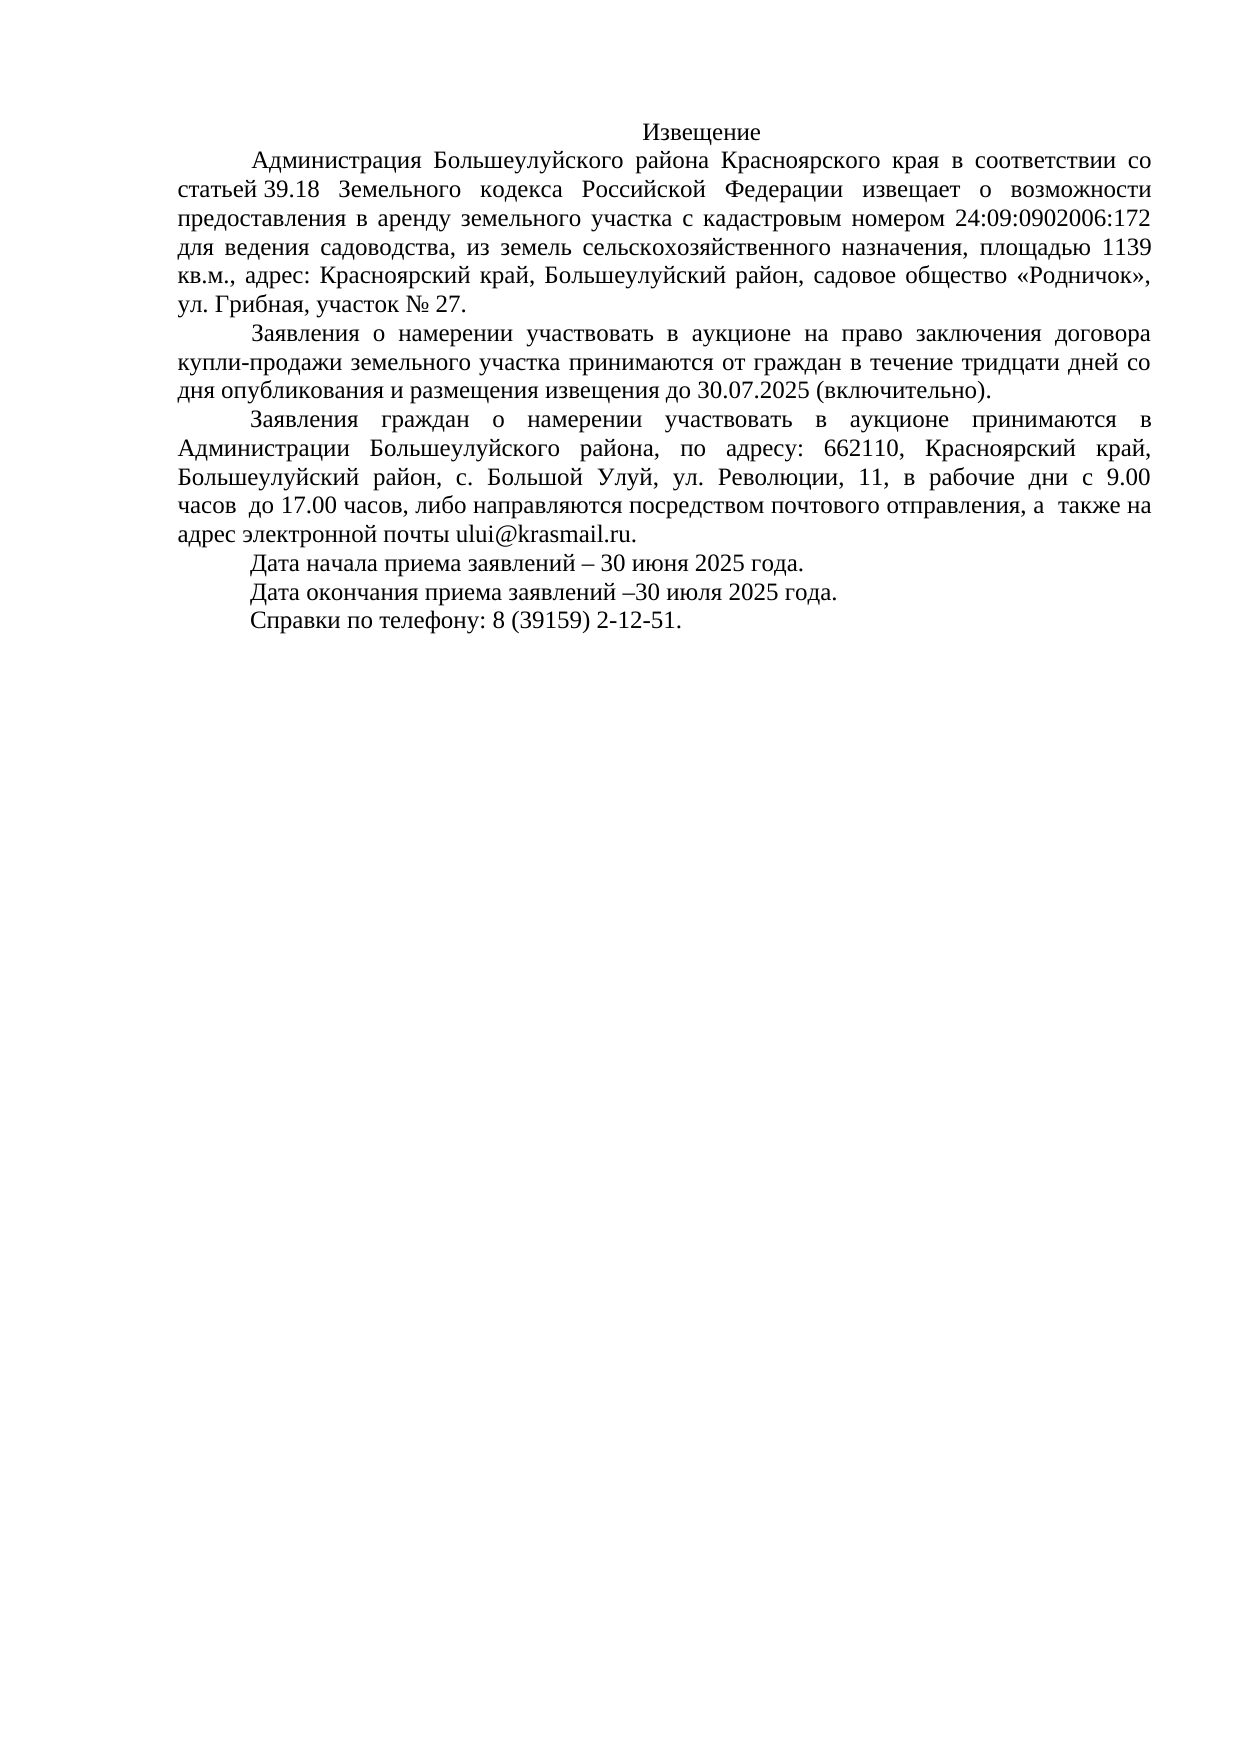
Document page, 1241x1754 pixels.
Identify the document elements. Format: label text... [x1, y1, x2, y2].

text Дата окончания приема заявлений –30 июля 2025 года. [177, 577, 1152, 605]
text Заявления граждан о намерении участвовать в аукционе принимаются в Администрации Большеулуйского района, по адресу: 662110, Красноярский край, Большеулуйский район, с. Большой Улуй, ул. Революции, 11, в рабочие дни с 9.00 часов до 17.00 часов, либо направляются посредством почтового отправления, а также на адрес электронной почты ului@krasmail.ru. [177, 404, 1152, 548]
text Извещение [177, 118, 1152, 145]
text Заявления о намерении участвовать в аукционе на право заключения договора купли-продажи земельного участка принимаются от граждан в течение тридцати дней со дня опубликования и размещения извещения до 30.07.2025 (включительно). [177, 318, 1152, 404]
text Справки по телефону: 8 (39159) 2-12-51. [177, 605, 1152, 634]
text Администрация Большеулуйского района Красноярского края в соответствии со статьей 39.18 Земельного кодекса Российской Федерации извещает о возможности предоставления в аренду земельного участка с кадастровым номером 24:09:0902006:172 для ведения садоводства, из земель сельскохозяйственного назначения, площадью 1139 кв.м., адрес: Красноярский край, Большеулуйский район, садовое общество «Родничок», ул. Грибная, участок № 27. [177, 145, 1152, 318]
text Дата начала приема заявлений – 30 июня 2025 года. [177, 548, 1152, 577]
